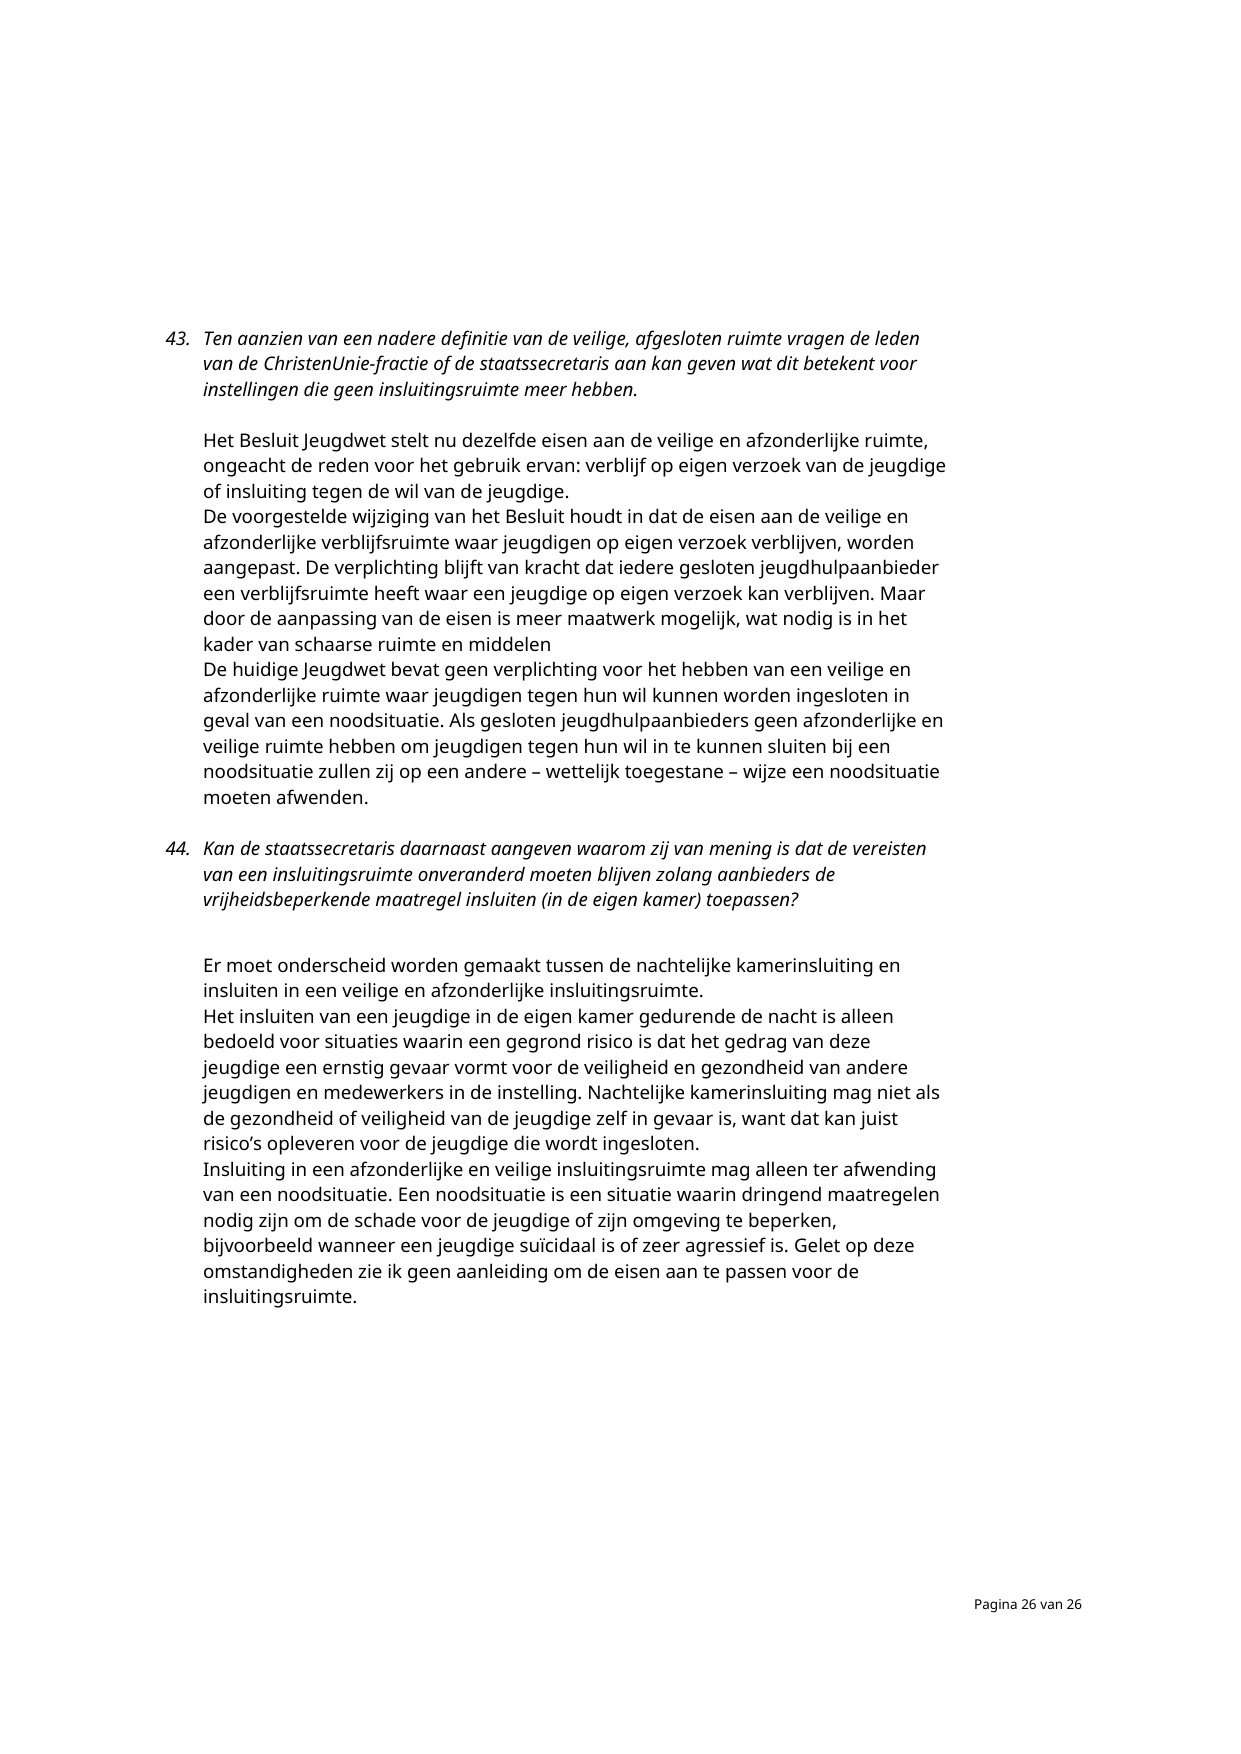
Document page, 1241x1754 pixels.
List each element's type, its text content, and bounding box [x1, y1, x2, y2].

list Het Besluit Jeugdwet stelt nu dezelfde eisen aan de veilige en afzonderlijke ruimte, ongeacht de reden voor het gebruik ervan: verblijf op eigen verzoek van de jeugdige of insluiting tegen de wil van de jeugdige. [203, 427, 950, 504]
list Ten aanzien van een nadere definitie van de veilige, afgesloten ruimte vragen de leden van de ChristenUnie-fractie of de staatssecretaris aan kan geven wat dit betekent voor instellingen die geen insluitingsruimte meer hebben. [165, 325, 950, 402]
list De voorgestelde wijziging van het Besluit houdt in dat de eisen aan de veilige en afzonderlijke verblijfsruimte waar jeugdigen op eigen verzoek verblijven, worden aangepast. De verplichting blijft van kracht dat iedere gesloten jeugdhulpaanbieder een verblijfsruimte heeft waar een jeugdige op eigen verzoek kan verblijven. Maar door de aanpassing van de eisen is meer maatwerk mogelijk, wat nodig is in het kader van schaarse ruimte en middelen [203, 504, 950, 657]
list Kan de staatssecretaris daarnaast aangeven waarom zij van mening is dat de vereisten van een insluitingsruimte onveranderd moeten blijven zolang aanbieders de vrijheidsbeperkende maatregel insluiten (in de eigen kamer) toepassen? [165, 835, 950, 912]
text Er moet onderscheid worden gemaakt tussen de nachtelijke kamerinsluiting en insluiten in een veilige en afzonderlijke insluitingsruimte. [203, 952, 950, 1003]
text Het insluiten van een jeugdige in de eigen kamer gedurende de nacht is alleen bedoeld voor situaties waarin een gegrond risico is dat het gedrag van deze jeugdige een ernstig gevaar vormt voor de veiligheid en gezondheid van andere jeugdigen en medewerkers in de instelling. Nachtelijke kamerinsluiting mag niet als de gezondheid of veiligheid van de jeugdige zelf in gevaar is, want dat kan juist risico’s opleveren voor de jeugdige die wordt ingesloten. Insluiting in een afzonderlijke en veilige insluitingsruimte mag alleen ter afwending van een noodsituatie. Een noodsituatie is een situatie waarin dringend maatregelen nodig zijn om de schade voor de jeugdige of zijn omgeving te beperken, bijvoorbeeld wanneer een jeugdige suïcidaal is of zeer agressief is. Gelet op deze omstandigheden zie ik geen aanleiding om de eisen aan te passen voor de insluitingsruimte. [203, 1003, 950, 1309]
list De huidige Jeugdwet bevat geen verplichting voor het hebben van een veilige en afzonderlijke ruimte waar jeugdigen tegen hun wil kunnen worden ingesloten in geval van een noodsituatie. Als gesloten jeugdhulpaanbieders geen afzonderlijke en veilige ruimte hebben om jeugdigen tegen hun wil in te kunnen sluiten bij een noodsituatie zullen zij op een andere – wettelijk toegestane – wijze een noodsituatie moeten afwenden. [203, 657, 950, 810]
